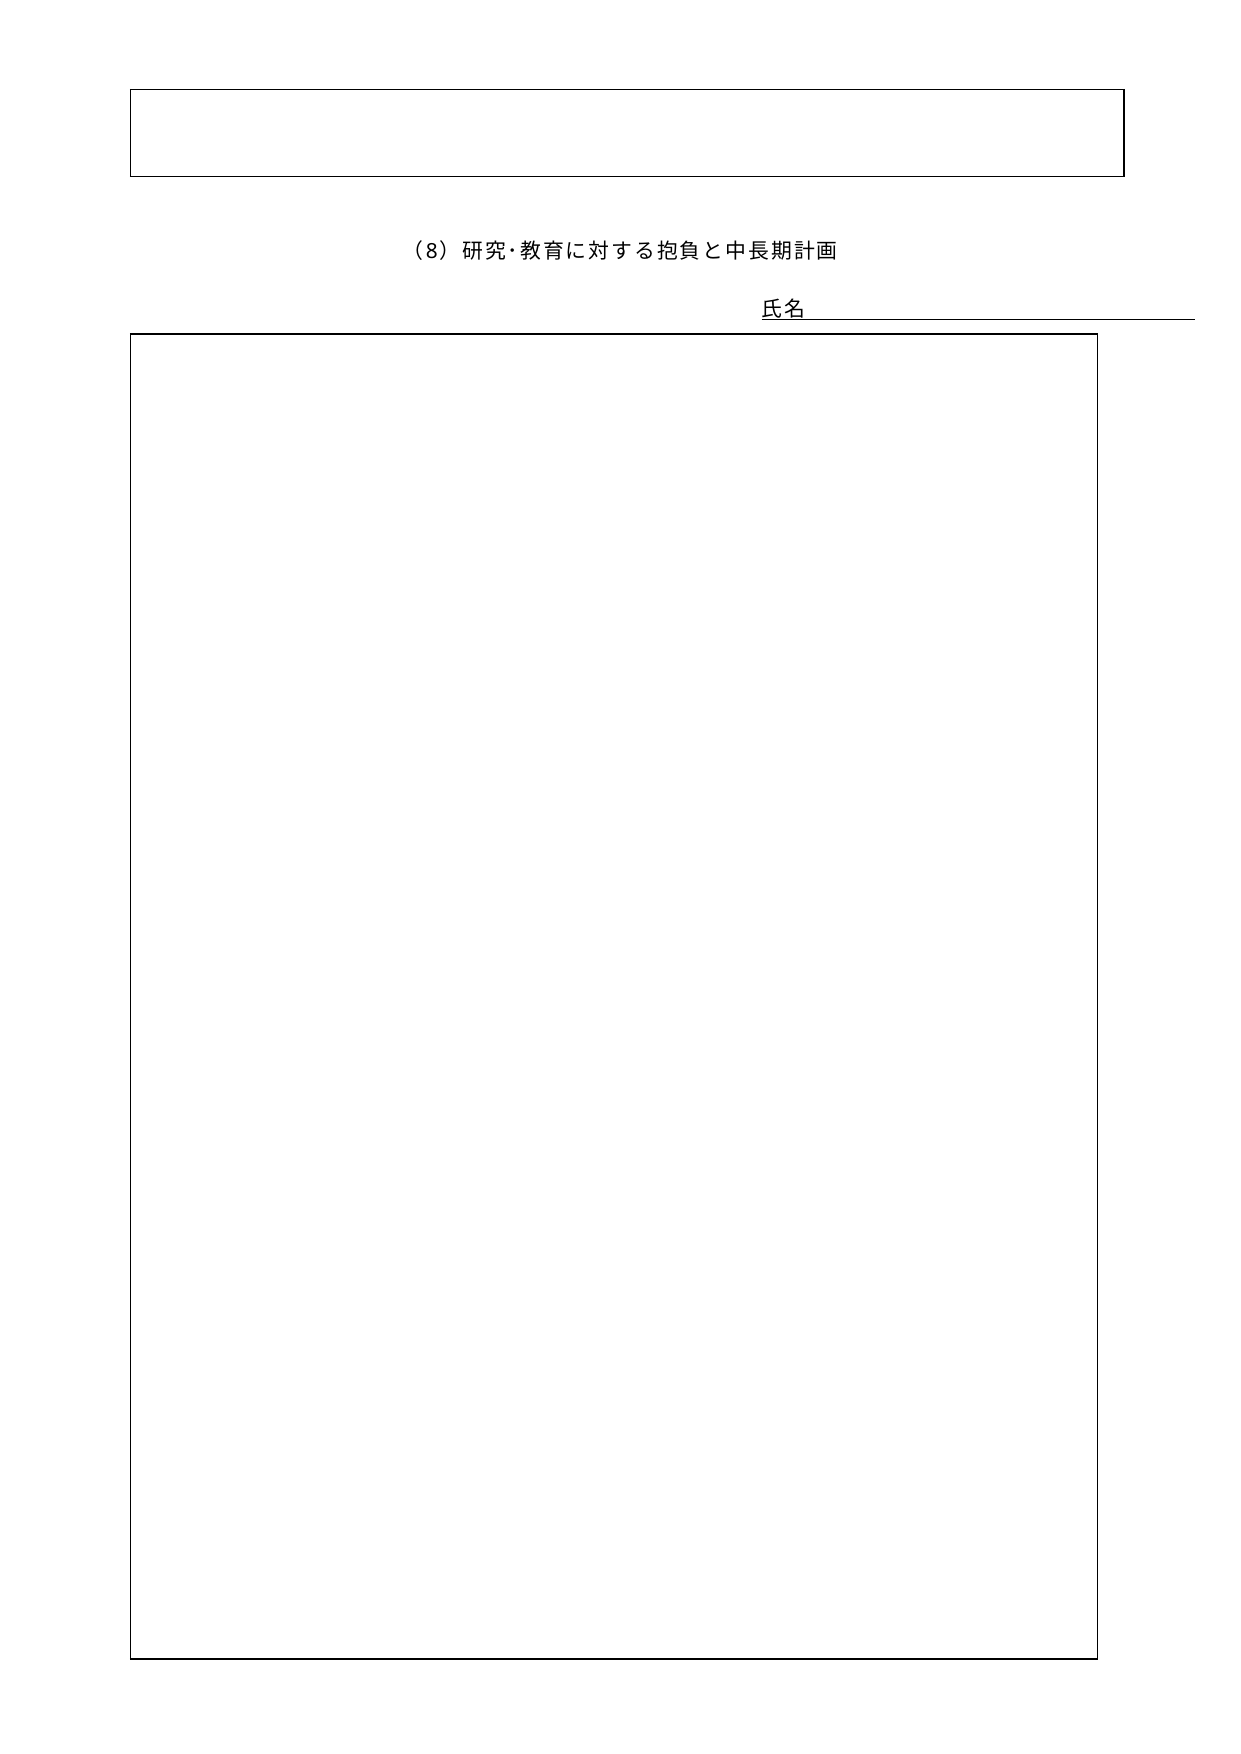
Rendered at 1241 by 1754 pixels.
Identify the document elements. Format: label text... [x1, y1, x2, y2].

table_header [131, 335, 1097, 1658]
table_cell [131, 90, 1123, 176]
text （8）研究･教育に対する抱負と中長期計画 [118, 234, 1122, 264]
text 氏名 [118, 293, 1122, 323]
